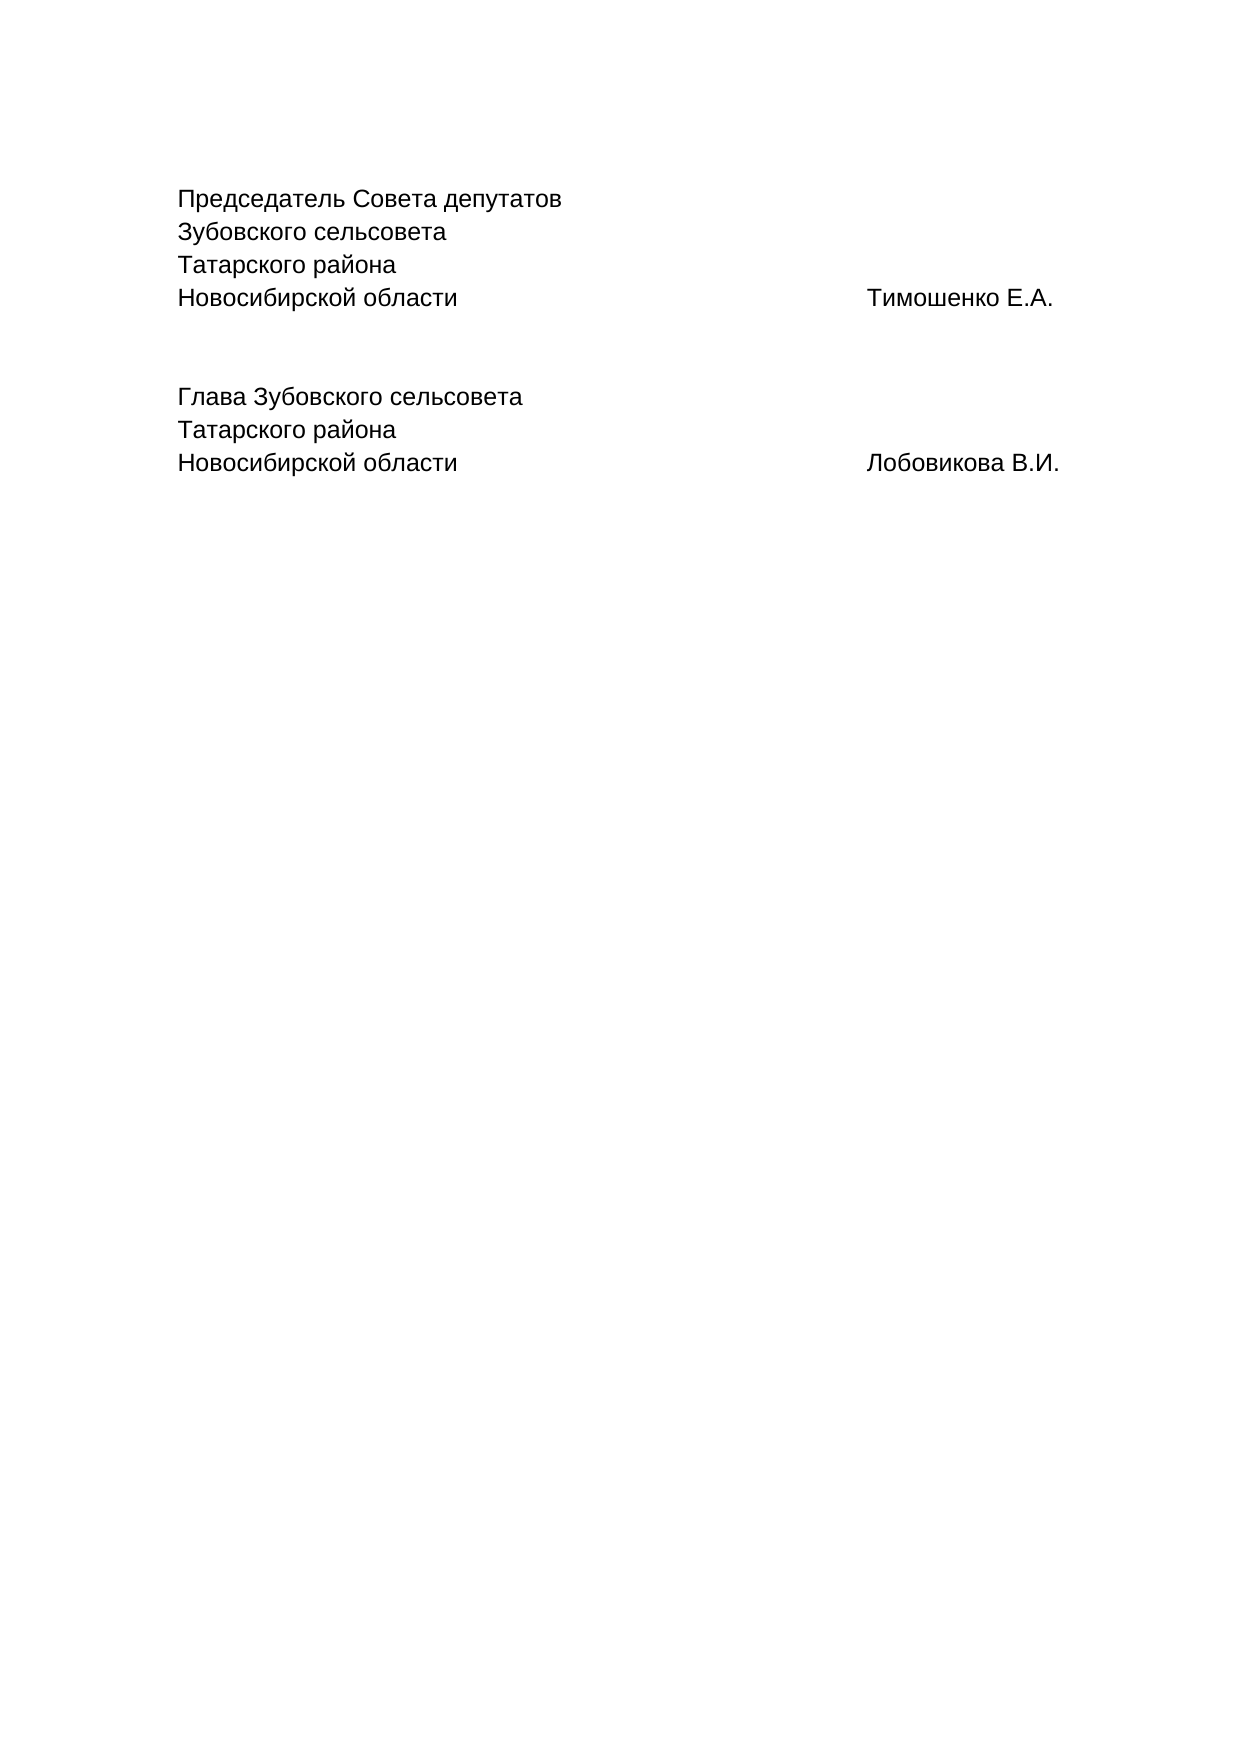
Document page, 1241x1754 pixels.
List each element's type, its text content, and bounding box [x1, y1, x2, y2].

text Глава Зубовского сельсовета [177, 382, 1152, 411]
text Новосибирской области Лобовикова В.И. [177, 448, 1152, 477]
text Татарского района [177, 415, 1152, 444]
text Председатель Совета депутатов [177, 184, 1152, 213]
text Татарского района [177, 250, 1152, 279]
text Зубовского сельсовета [177, 217, 1152, 246]
text Новосибирской области Тимошенко Е.А. [177, 283, 1152, 312]
